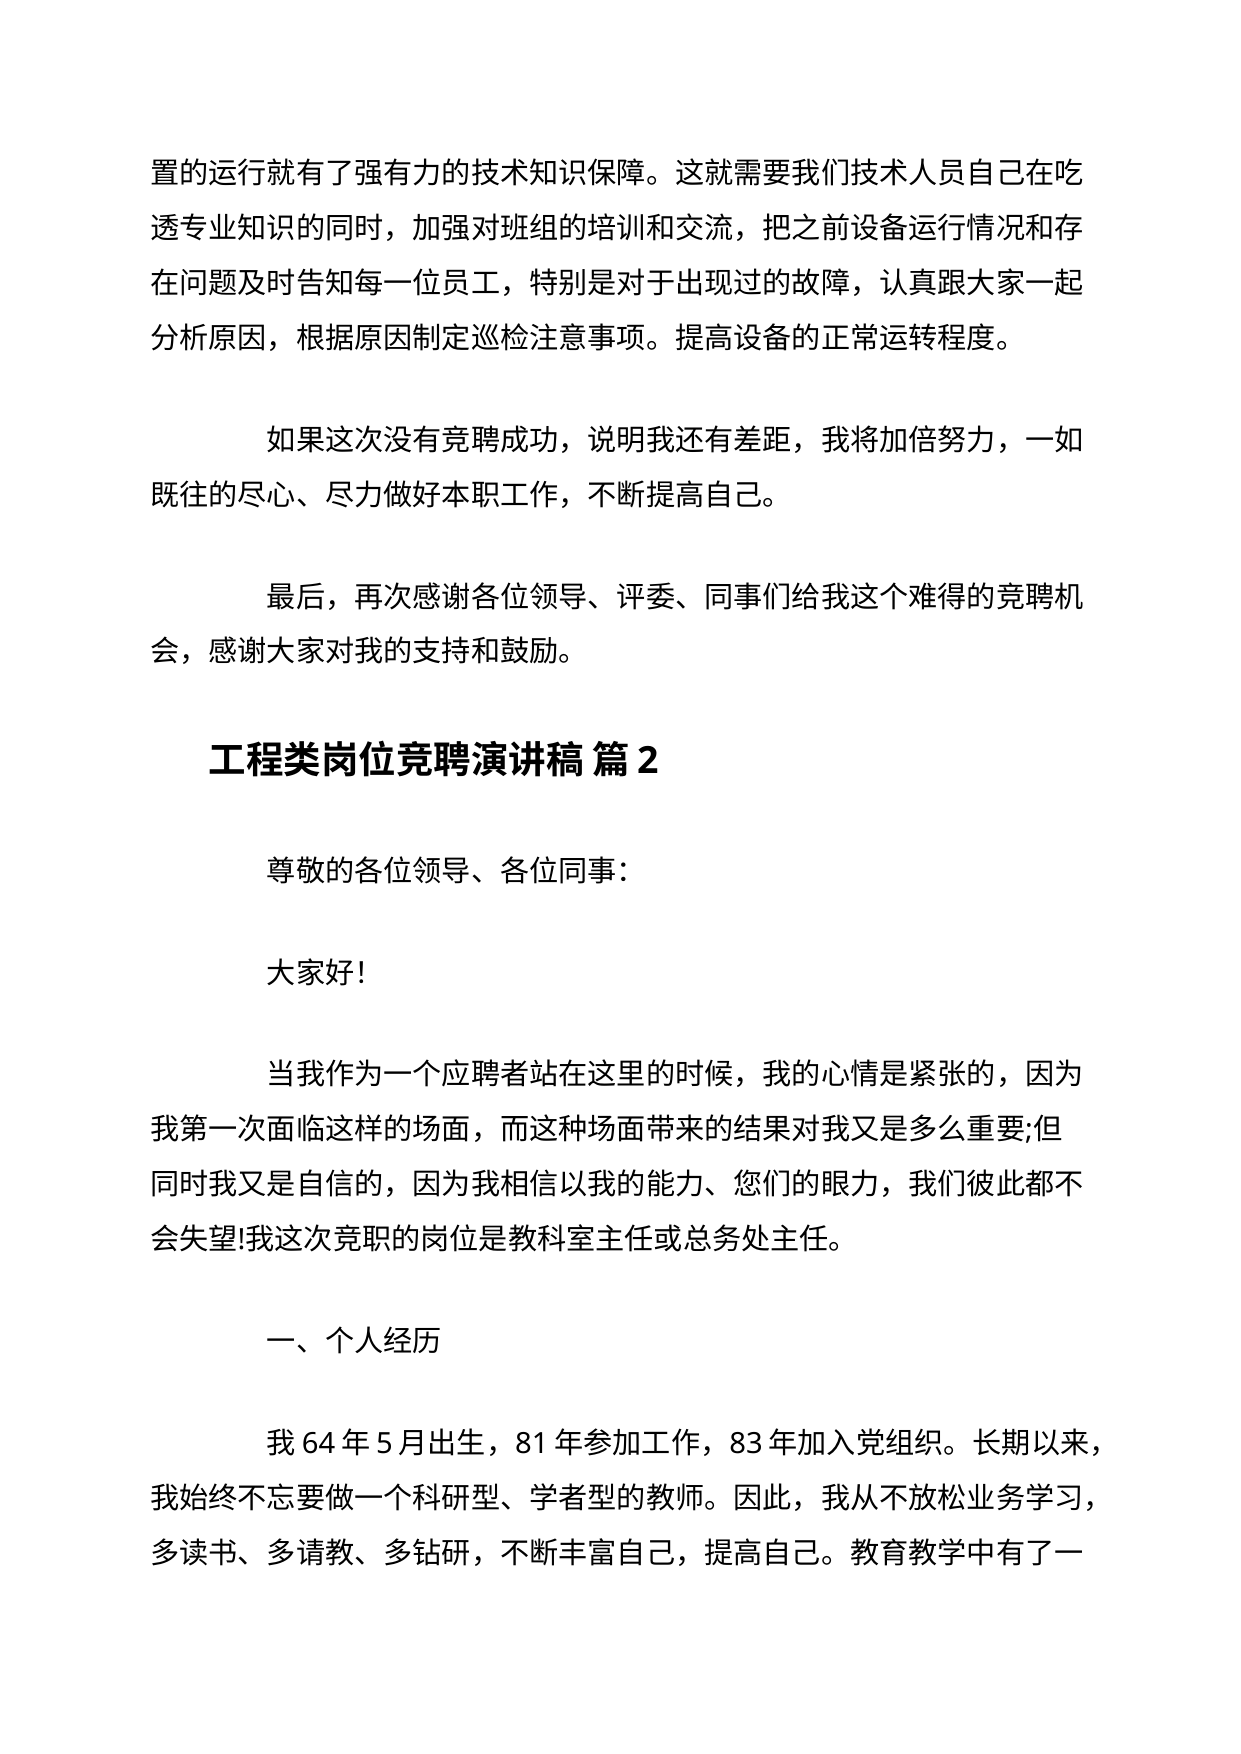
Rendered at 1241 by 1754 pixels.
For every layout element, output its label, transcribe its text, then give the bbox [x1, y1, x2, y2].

text 最后，再次感谢各位领导、评委、同事们给我这个难得的竞聘机会，感谢大家对我的支持和鼓励。 [150, 573, 1090, 670]
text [150, 150, 1090, 357]
text 大家好！ [150, 949, 1090, 991]
text 当我作为一个应聘者站在这里的时候，我的心情是紧张的，因为我第一次面临这样的场面，而这种场面带来的结果对我又是多么重要;但同时我又是自信的，因为我相信以我的能力、您们的眼力，我们彼此都不会失望!我这次竞职的岗位是教科室主任或总务处主任。 [150, 1051, 1090, 1258]
text 尊敬的各位领导、各位同事： [150, 847, 1090, 890]
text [150, 1419, 1090, 1572]
text 一、个人经历 [150, 1318, 1090, 1360]
text 工程类岗位竞聘演讲稿 篇2 [150, 730, 1090, 784]
text 如果这次没有竞聘成功，说明我还有差距，我将加倍努力，一如既往的尽心、尽力做好本职工作，不断提高自己。 [150, 416, 1090, 514]
